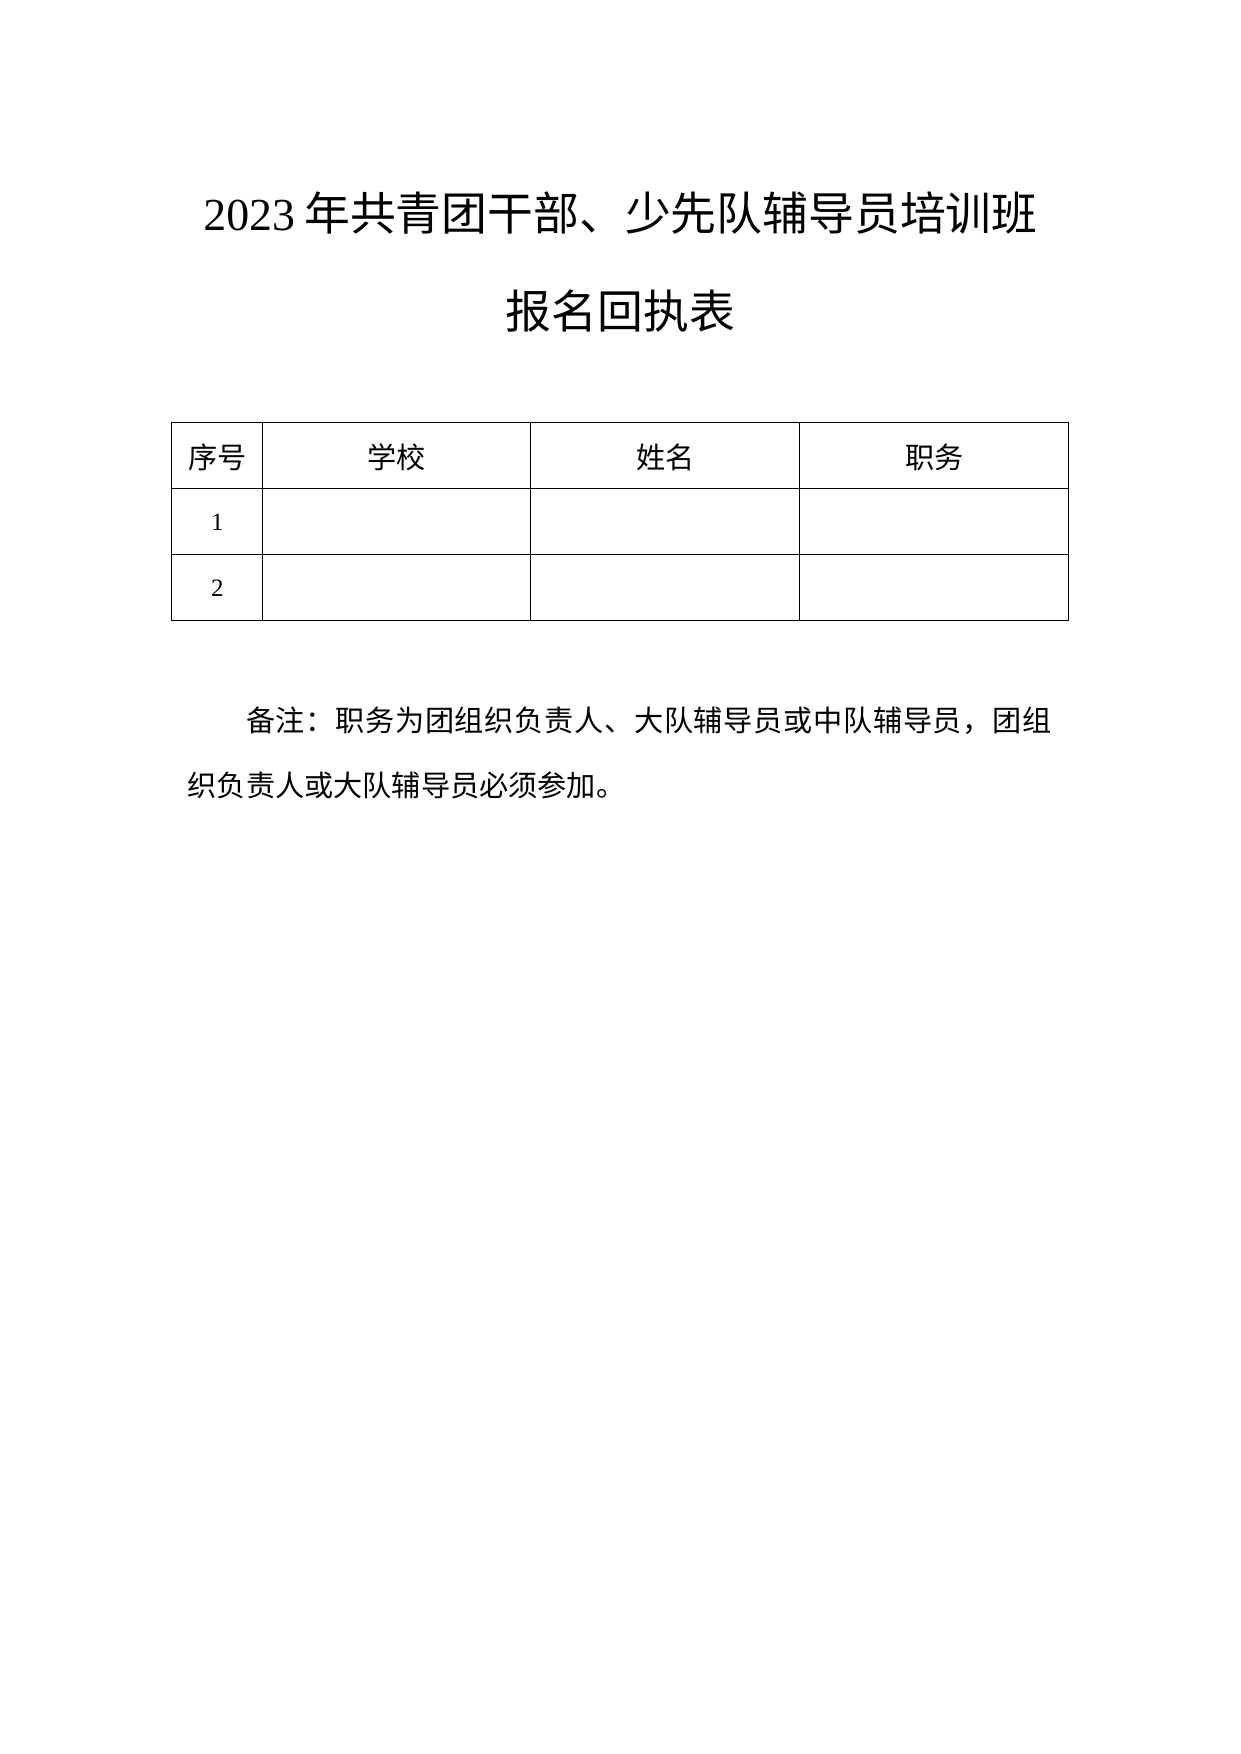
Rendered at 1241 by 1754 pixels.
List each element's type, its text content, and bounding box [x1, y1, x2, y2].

table_header 职务 [800, 423, 1068, 488]
table_cell [531, 489, 799, 554]
table_header 序号 [172, 423, 262, 488]
table_cell [800, 489, 1068, 554]
table_cell [800, 555, 1068, 620]
table_cell [263, 555, 530, 620]
table_cell 1 [172, 489, 262, 554]
table_cell 2 [172, 555, 262, 620]
table_header 学校 [263, 423, 530, 488]
table_cell [263, 489, 530, 554]
text 报名回执表 [187, 259, 1053, 357]
text 2023年共青团干部、少先队辅导员培训班 [187, 162, 1053, 259]
text 备注：职务为团组织负责人、大队辅导员或中队辅导员，团组织负责人或大队辅导员必须参加。 [187, 686, 1053, 816]
table_header 姓名 [531, 423, 799, 488]
table_cell [531, 555, 799, 620]
